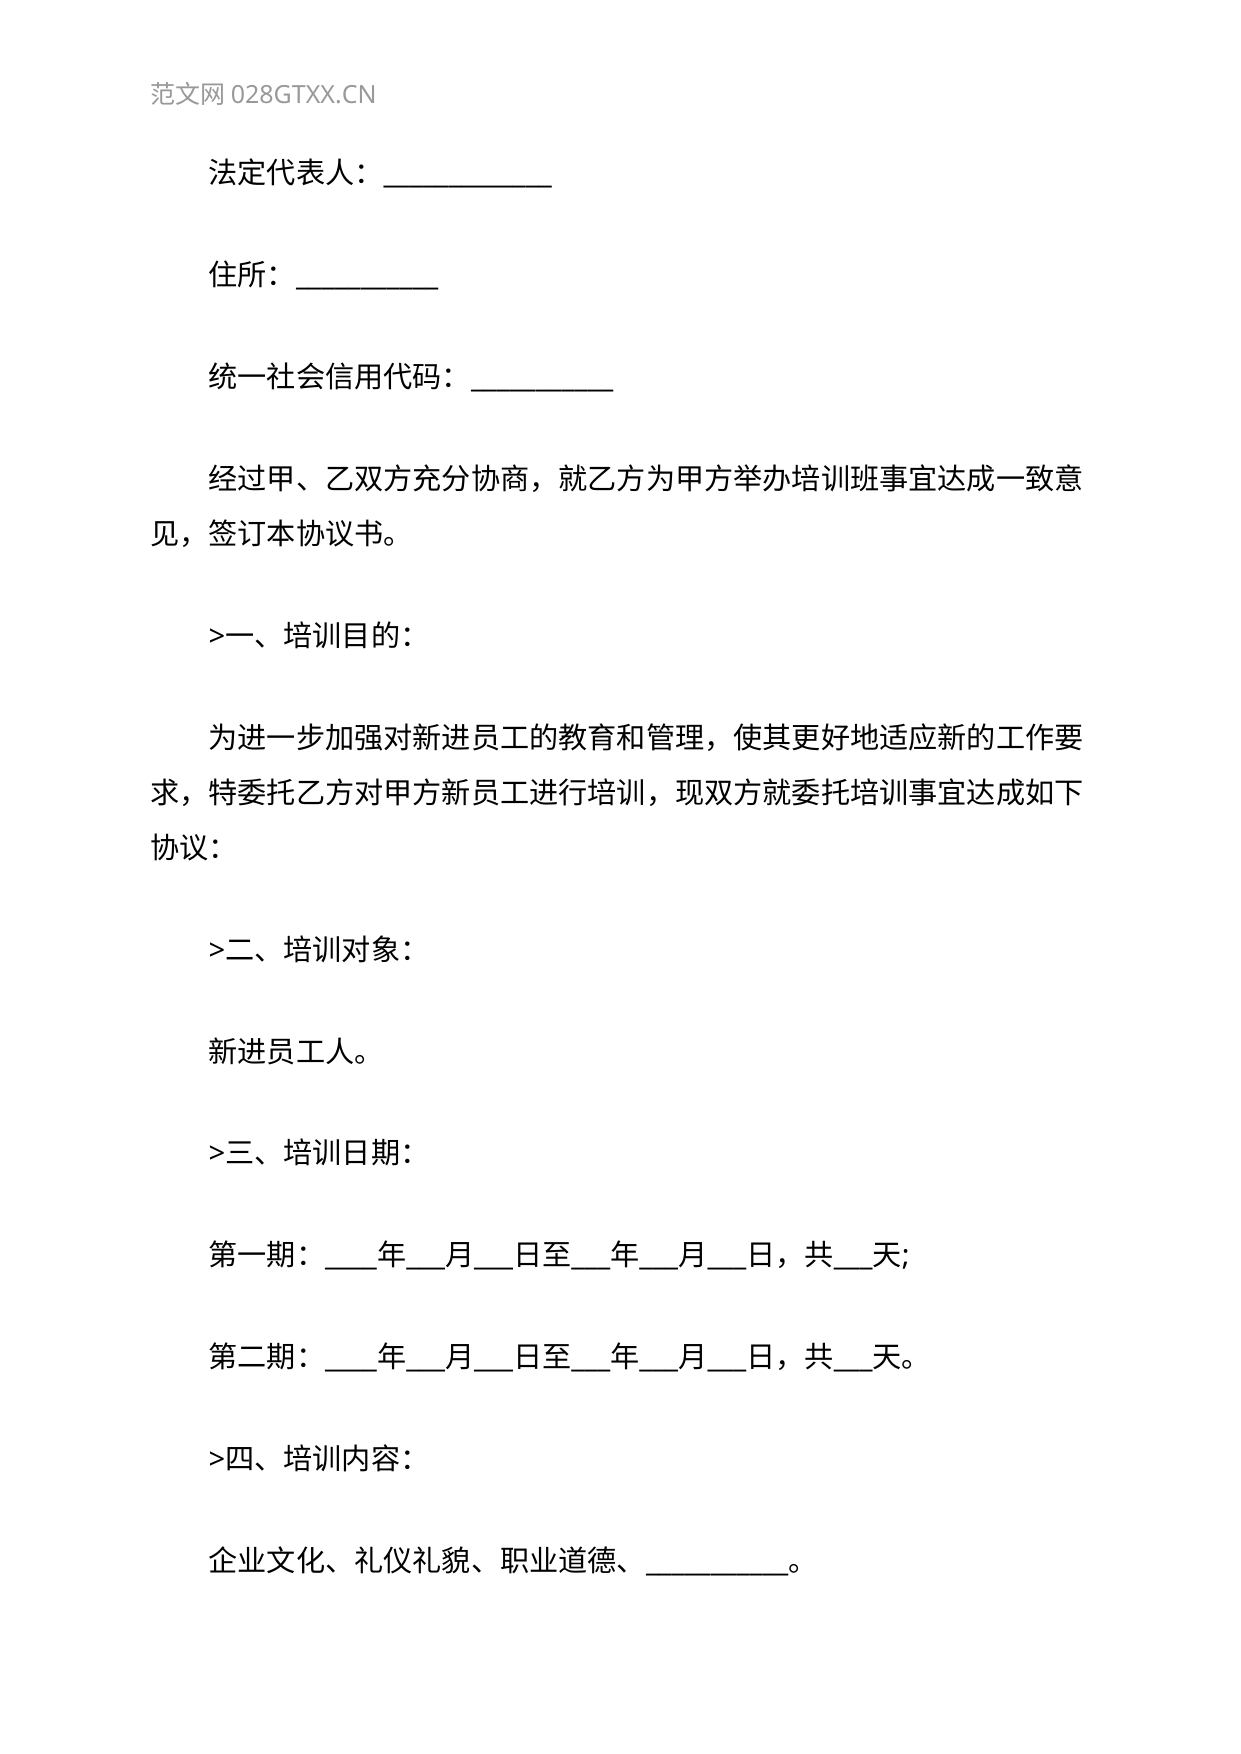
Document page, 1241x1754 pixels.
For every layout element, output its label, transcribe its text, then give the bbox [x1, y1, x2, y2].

text 住所：___________ [150, 252, 1090, 294]
text 统一社会信用代码：___________ [150, 354, 1090, 396]
text >四、培训内容： [150, 1436, 1090, 1478]
text 新进员工人。 [150, 1028, 1090, 1070]
text 经过甲、乙双方充分协商，就乙方为甲方举办培训班事宜达成一致意见，签订本协议书。 [150, 456, 1090, 553]
text 企业文化、礼仪礼貌、职业道德、___________。 [150, 1538, 1090, 1580]
text 第二期：____年___月___日至___年___月___日，共___天。 [150, 1334, 1090, 1376]
text >二、培训对象： [150, 926, 1090, 968]
text 为进一步加强对新进员工的教育和管理，使其更好地适应新的工作要求，特委托乙方对甲方新员工进行培训，现双方就委托培训事宜达成如下协议： [150, 714, 1090, 867]
text >一、培训目的： [150, 613, 1090, 655]
text 第一期：____年___月___日至___年___月___日，共___天; [150, 1232, 1090, 1274]
text >三、培训日期： [150, 1130, 1090, 1172]
text 法定代表人：_____________ [150, 150, 1090, 192]
